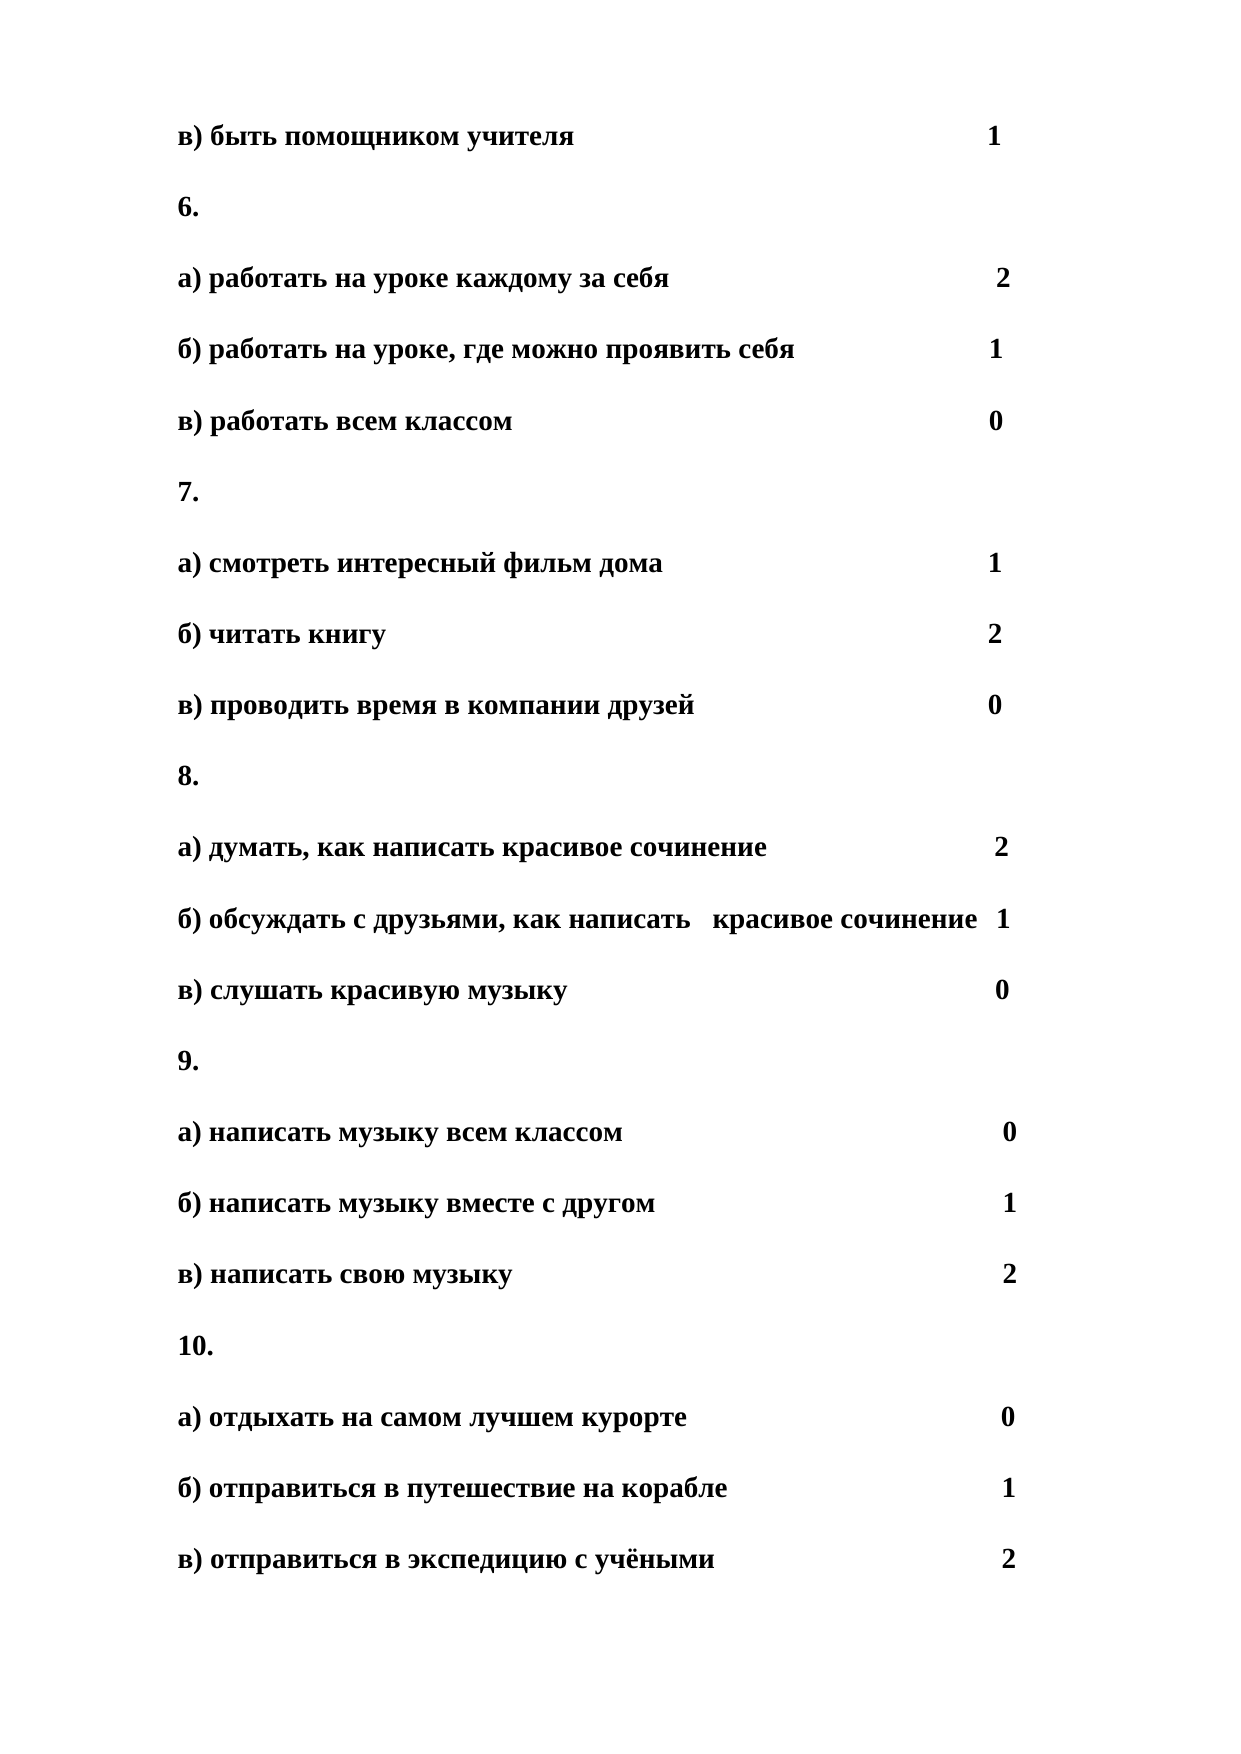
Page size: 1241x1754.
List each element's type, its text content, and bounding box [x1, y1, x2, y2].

subtitle в) отправиться в экспедицию с учёными 2 [177, 1541, 1152, 1574]
subtitle 9. [177, 1043, 1152, 1077]
subtitle а) думать, как написать красивое сочинение 2 [177, 829, 1152, 863]
subtitle 10. [177, 1328, 1152, 1361]
subtitle а) написать музыку всем классом 0 [177, 1114, 1152, 1148]
subtitle в) написать свою музыку 2 [177, 1256, 1152, 1290]
subtitle в) работать всем классом 0 [177, 403, 1152, 436]
subtitle б) работать на уроке, где можно проявить себя 1 [177, 332, 1152, 365]
subtitle в) проводить время в компании друзей 0 [177, 687, 1152, 721]
subtitle 7. [177, 474, 1152, 507]
subtitle б) отправиться в путешествие на корабле 1 [177, 1470, 1152, 1503]
subtitle а) отдыхать на самом лучшем курорте 0 [177, 1399, 1152, 1432]
subtitle б) обсуждать с друзьями, как написать красивое сочинение 1 [177, 901, 1152, 934]
subtitle б) читать книгу 2 [177, 616, 1152, 650]
subtitle 8. [177, 758, 1152, 792]
subtitle б) написать музыку вместе с другом 1 [177, 1185, 1152, 1219]
subtitle а) смотреть интересный фильм дома 1 [177, 545, 1152, 578]
subtitle в) слушать красивую музыку 0 [177, 972, 1152, 1005]
subtitle в) быть помощником учителя 1 [177, 118, 1152, 152]
subtitle 6. [177, 189, 1152, 223]
subtitle а) работать на уроке каждому за себя 2 [177, 260, 1152, 294]
